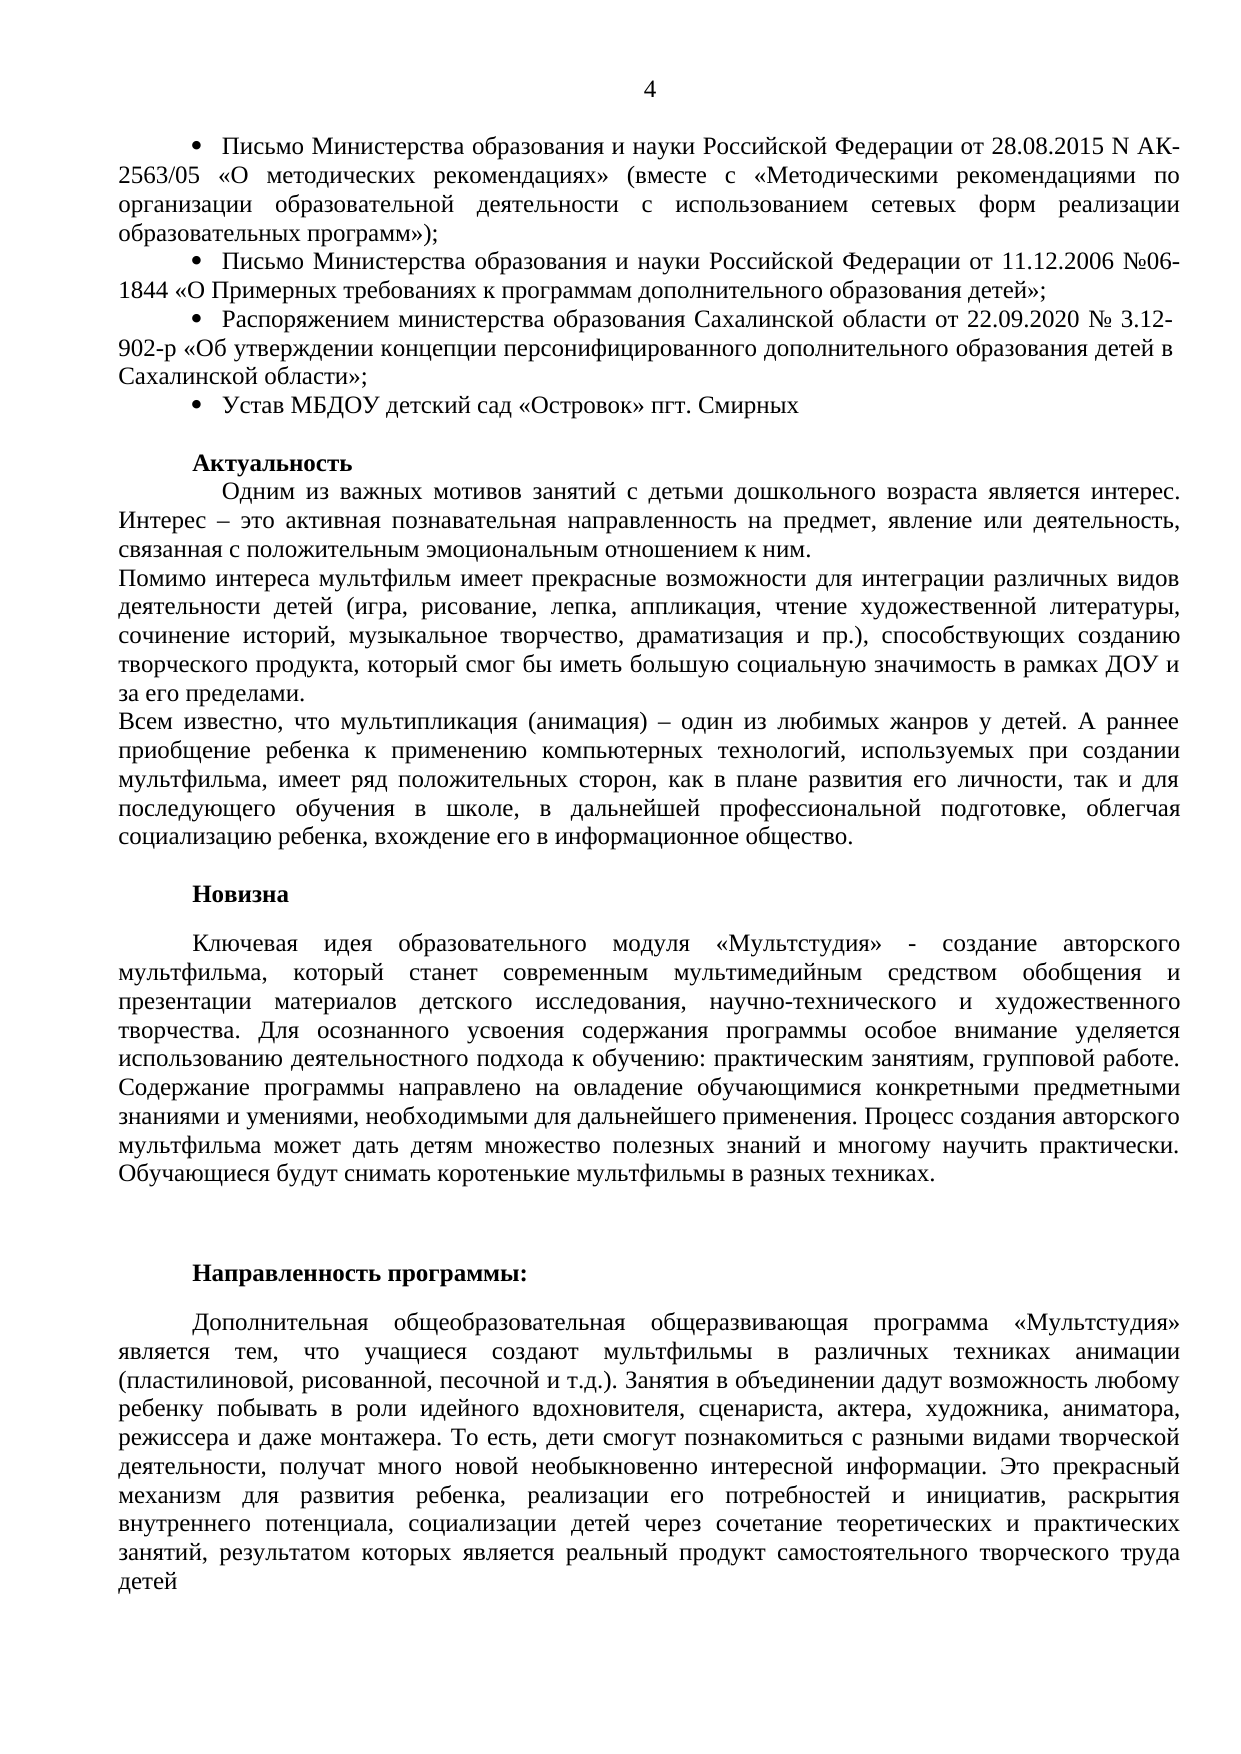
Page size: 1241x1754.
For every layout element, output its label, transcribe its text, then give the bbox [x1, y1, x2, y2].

text Актуальность [192, 448, 1181, 476]
list Распоряжением министерства образования Сахалинской области от 22.09.2020 № 3.12-902-р «Об утверждении концепции персонифицированного дополнительного образования детей в Сахалинской области»; [118, 304, 1174, 390]
text Новизна [118, 879, 1181, 908]
list Письмо Министерства образования и науки Российской Федерации от 11.12.2006 №06-1844 «О Примерных требованиях к программам дополнительного образования детей»; [118, 246, 1181, 304]
text Помимо интереса мультфильм имеет прекрасные возможности для интеграции различных видов деятельности детей (игра, рисование, лепка, аппликация, чтение художественной литературы, сочинение историй, музыкальное творчество, драматизация и пр.), способствующих созданию творческого продукта, который смог бы иметь большую социальную значимость в рамках ДОУ и за его пределами. [118, 563, 1181, 706]
text Всем известно, что мультипликация (анимация) – один из любимых жанров у детей. А раннее приобщение ребенка к применению компьютерных технологий, используемых при создании мультфильма, имеет ряд положительных сторон, как в плане развития его личности, так и для последующего обучения в школе, в дальнейшей профессиональной подготовке, облегчая социализацию ребенка, вхождение его в информационное общество. [118, 706, 1181, 850]
list Устав МБДОУ детский сад «Островок» пгт. Смирных [118, 390, 1181, 419]
text Одним из важных мотивов занятий с детьми дошкольного возраста является интерес. Интерес – это активная познавательная направленность на предмет, явление или деятельность, связанная с положительным эмоциональным отношением к ним. [118, 476, 1181, 563]
text Ключевая идея образовательного модуля «Мультстудия» - создание авторского мультфильма, который станет современным мультимедийным средством обобщения и презентации материалов детского исследования, научно-технического и художественного творчества. Для осознанного усвоения содержания программы особое внимание уделяется использованию деятельностного подхода к обучению: практическим занятиям, групповой работе. Содержание программы направлено на овладение обучающимися конкретными предметными знаниями и умениями, необходимыми для дальнейшего применения. Процесс создания авторского мультфильма может дать детям множество полезных знаний и многому научить практически. Обучающиеся будут снимать коротенькие мультфильмы в разных техниках. [118, 928, 1181, 1187]
text Направленность программы: [118, 1258, 1181, 1286]
text Дополнительная общеобразовательная общеразвивающая программа «Мультстудия» является тем, что учащиеся создают мультфильмы в различных техниках анимации (пластилиновой, рисованной, песочной и т.д.). Занятия в объединении дадут возможность любому ребенку побывать в роли идейного вдохновителя, сценариста, актера, художника, аниматора, режиссера и даже монтажера. То есть, дети смогут познакомиться с разными видами творческой деятельности, получат много новой необыкновенно интересной информации. Это прекрасный механизм для развития ребенка, реализации его потребностей и инициатив, раскрытия внутреннего потенциала, социализации детей через сочетание теоретических и практических занятий, результатом которых является реальный продукт самостоятельного творческого труда детей [118, 1307, 1181, 1595]
list Письмо Министерства образования и науки Российской Федерации от 28.08.2015 N АК-2563/05 «О методических рекомендациях» (вместе с «Методическими рекомендациями по организации образовательной деятельности с использованием сетевых форм реализации образовательных программ»); [118, 131, 1181, 246]
